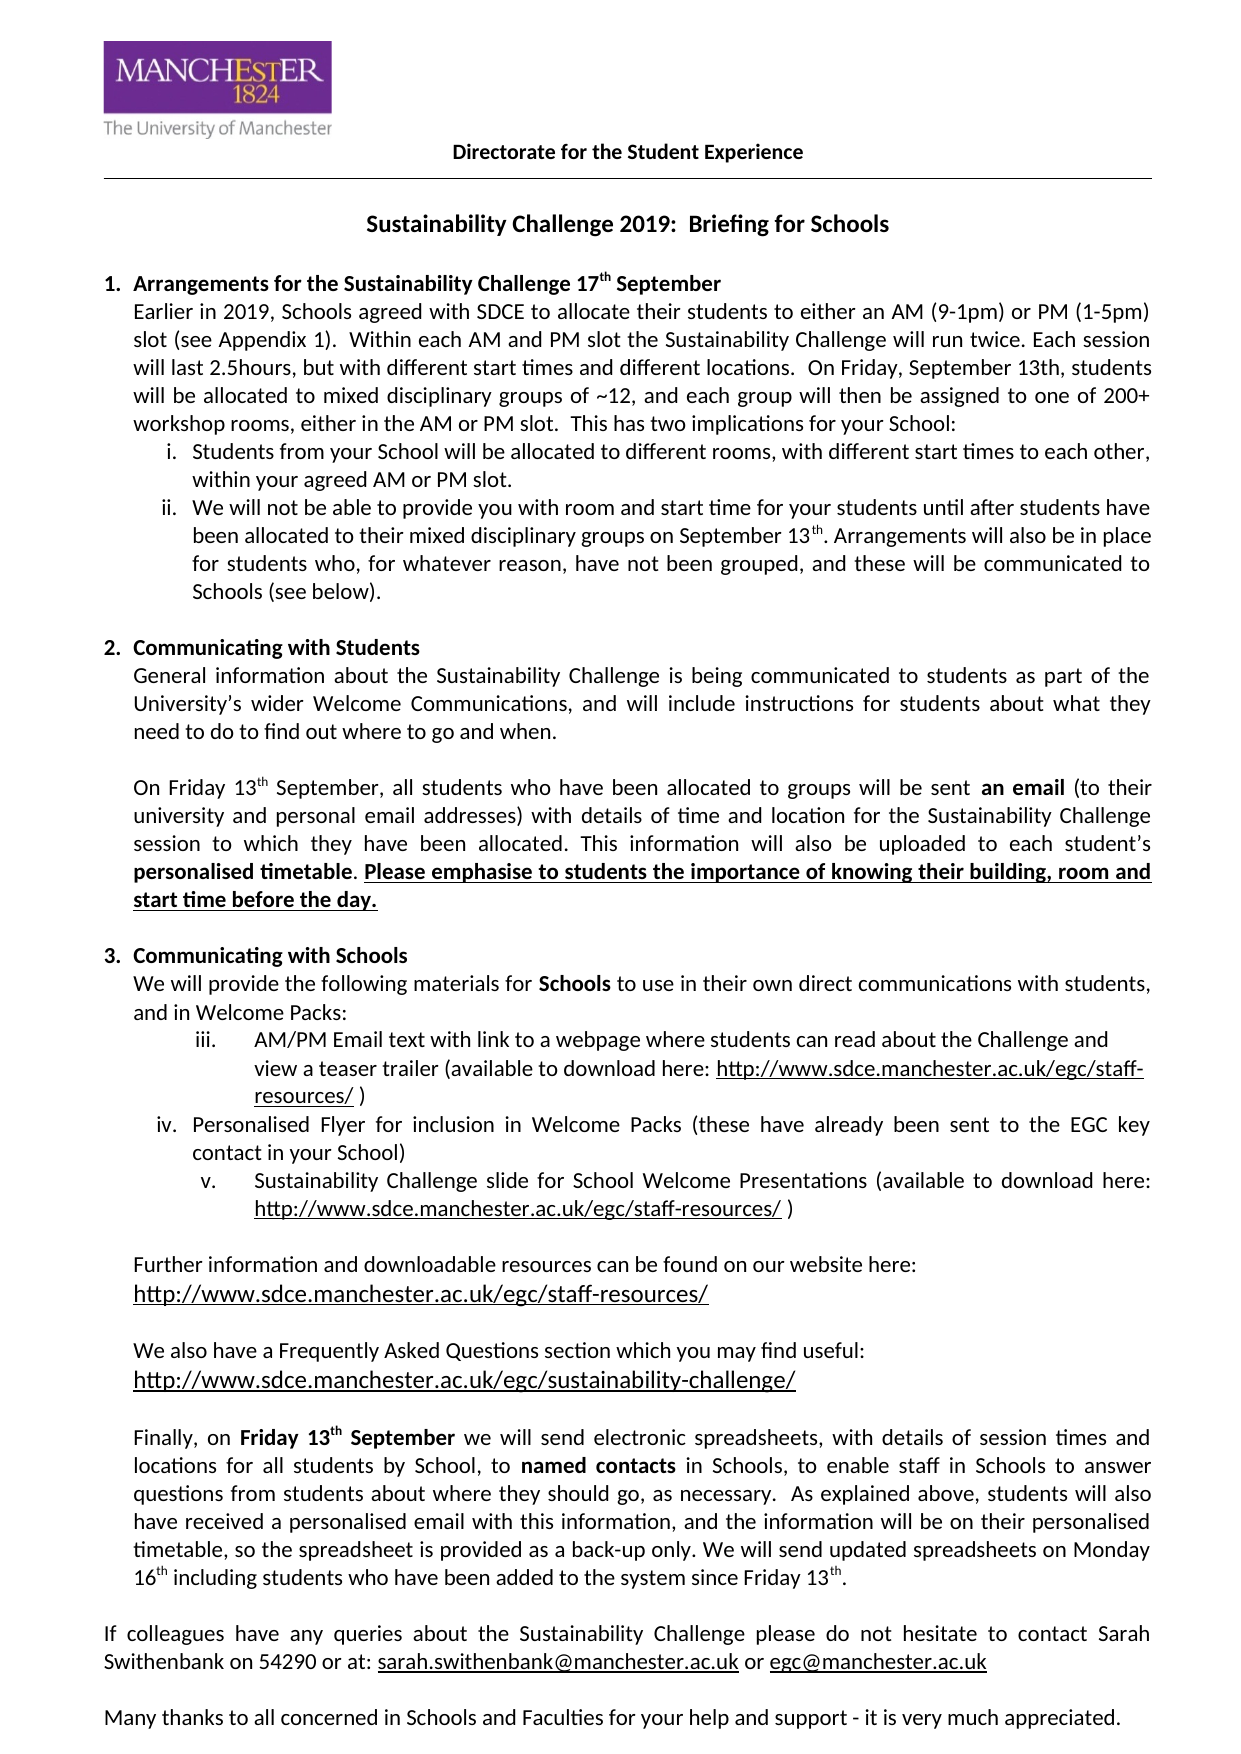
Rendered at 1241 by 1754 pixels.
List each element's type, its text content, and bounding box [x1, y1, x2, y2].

text We will provide the following materials for Schools to use in their own direct communications with students, and in Welcome Packs: [103, 969, 1152, 1026]
text On Friday 13th September, all students who have been allocated to groups will be sent an email (to their university and personal email addresses) with details of time and location for the Sustainability Challenge session to which they have been allocated. This information will also be uploaded to each student’s personalised timetable. Please emphasise to students the importance of knowing their building, room and start time before the day. [133, 773, 1152, 913]
text Finally, on Friday 13th September we will send electronic spreadsheets, with details of session times and locations for all students by School, to named contacts in Schools, to enable staff in Schools to answer questions from students about where they should go, as necessary. As explained above, students will also have received a personalised email with this information, and the information will be on their personalised timetable, so the spreadsheet is provided as a back-up only. We will send updated spreadsheets on Monday 16th including students who have been added to the system since Friday 13th. [103, 1423, 1152, 1591]
list We will not be able to provide you with room and start time for your students until after students have been allocated to their mixed disciplinary groups on September 13th. Arrangements will also be in place for students who, for whatever reason, have not been grouped, and these will be communicated to Schools (see below). [177, 493, 1152, 605]
text If colleagues have any queries about the Sustainability Challenge please do not hesitate to contact Sarah Swithenbank on 54290 or at: sarah.swithenbank@manchester.ac.uk or egc@manchester.ac.uk [103, 1619, 1152, 1675]
text Directorate for the Student Experience [103, 138, 1152, 165]
text We also have a Frequently Asked Questions section which you may find useful: http://www.sdce.manchester.ac.uk/egc/sustainability-challenge/ [133, 1336, 1152, 1395]
text Earlier in 2019, Schools agreed with SDCE to allocate their students to either an AM (9-1pm) or PM (1-5pm) slot (see Appendix 1). Within each AM and PM slot the Sustainability Challenge will run twice. Each session will last 2.5hours, but with different start times and different locations. On Friday, September 13th, students will be allocated to mixed disciplinary groups of ~12, and each group will then be assigned to one of 200+ workshop rooms, either in the AM or PM slot. This has two implications for your School: [133, 297, 1152, 437]
list 3. Communicating with Schools [103, 942, 1152, 969]
picture [103, 41, 332, 139]
text Sustainability Challenge 2019: Briefing for Schools [103, 208, 1152, 238]
list 2. Communicating with Students [103, 633, 1152, 661]
text General information about the Sustainability Challenge is being communicated to students as part of the University’s wider Welcome Communications, and will include instructions for students about what they need to do to find out where to go and when. [133, 661, 1152, 745]
list 1. Arrangements for the Sustainability Challenge 17th September [103, 269, 1152, 297]
text Further information and downloadable resources can be found on our website here: http://www.sdce.manchester.ac.uk/egc/staff-resources/ [103, 1250, 1152, 1308]
list Personalised Flyer for inclusion in Welcome Packs (these have already been sent to the EGC key contact in your School) [177, 1110, 1152, 1166]
list Students from your School will be allocated to different rooms, with different start times to each other, within your agreed AM or PM slot. [177, 437, 1152, 493]
list AM/PM Email text with link to a webpage where students can read about the Challenge and view a teaser trailer (available to download here: http://www.sdce.manchester.ac.uk/egc/staff-resources/ ) [217, 1026, 1152, 1110]
list Sustainability Challenge slide for School Welcome Presentations (available to download here: http://www.sdce.manchester.ac.uk/egc/staff-resources/ ) [217, 1166, 1152, 1222]
text Many thanks to all concerned in Schools and Faculties for your help and support - it is very much appreciated. [103, 1703, 1152, 1731]
